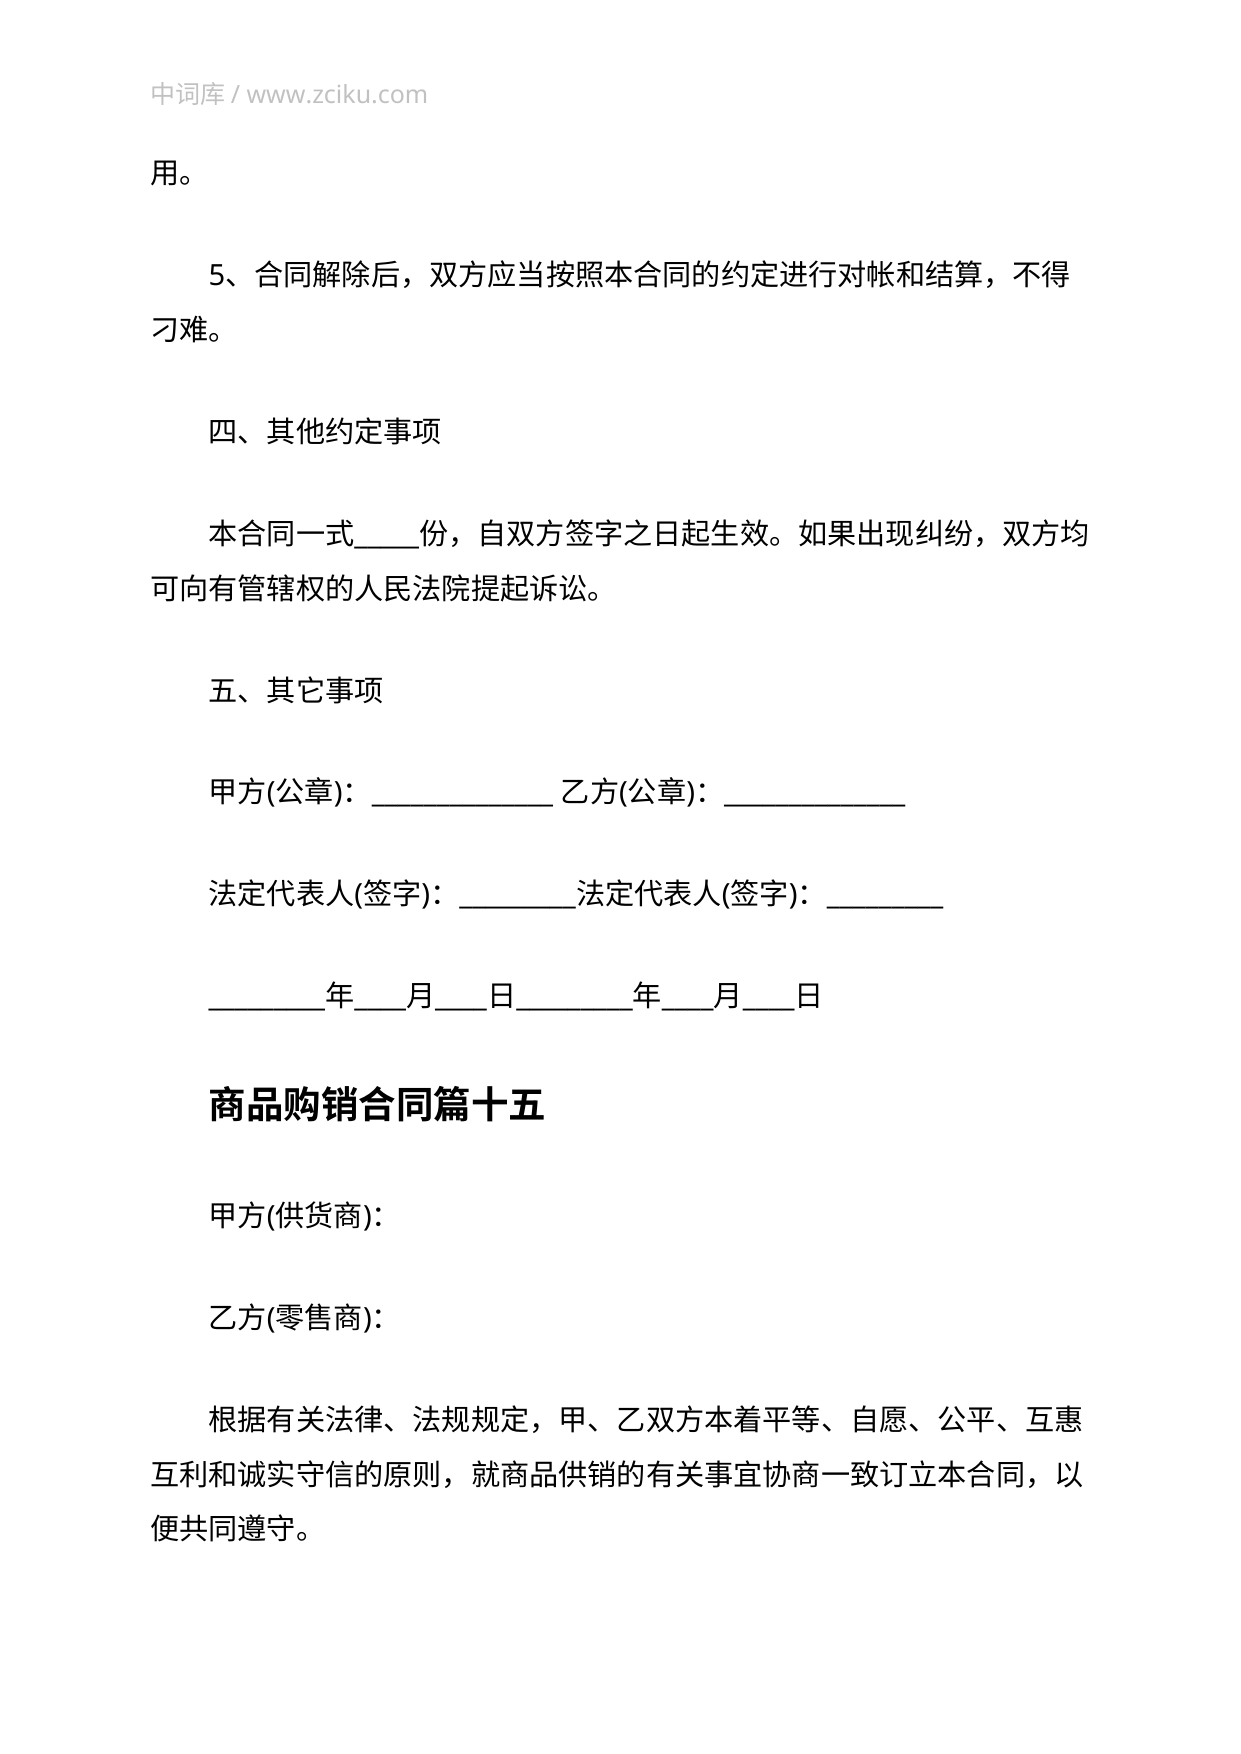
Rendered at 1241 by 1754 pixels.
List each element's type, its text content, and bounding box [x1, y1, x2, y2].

text 5、合同解除后，双方应当按照本合同的约定进行对帐和结算，不得刁难。 [150, 252, 1090, 349]
text 四、其他约定事项 [150, 408, 1090, 451]
text 本合同一式_____份，自双方签字之日起生效。如果出现纠纷，双方均可向有管辖权的人民法院提起诉讼。 [150, 510, 1090, 608]
text 根据有关法律、法规规定，甲、乙双方本着平等、自愿、公平、互惠互利和诚实守信的原则，就商品供销的有关事宜协商一致订立本合同，以便共同遵守。 [150, 1396, 1090, 1548]
text 商品购销合同篇十五 [150, 1075, 1090, 1129]
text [150, 150, 1090, 192]
text 甲方(公章)：______________ 乙方(公章)：______________ [150, 769, 1090, 811]
text 法定代表人(签字)：_________法定代表人(签字)：_________ [150, 871, 1090, 913]
text 五、其它事项 [150, 667, 1090, 709]
text _________年____月____日_________年____月____日 [150, 973, 1090, 1015]
text 乙方(零售商)： [150, 1294, 1090, 1337]
text 甲方(供货商)： [150, 1192, 1090, 1234]
